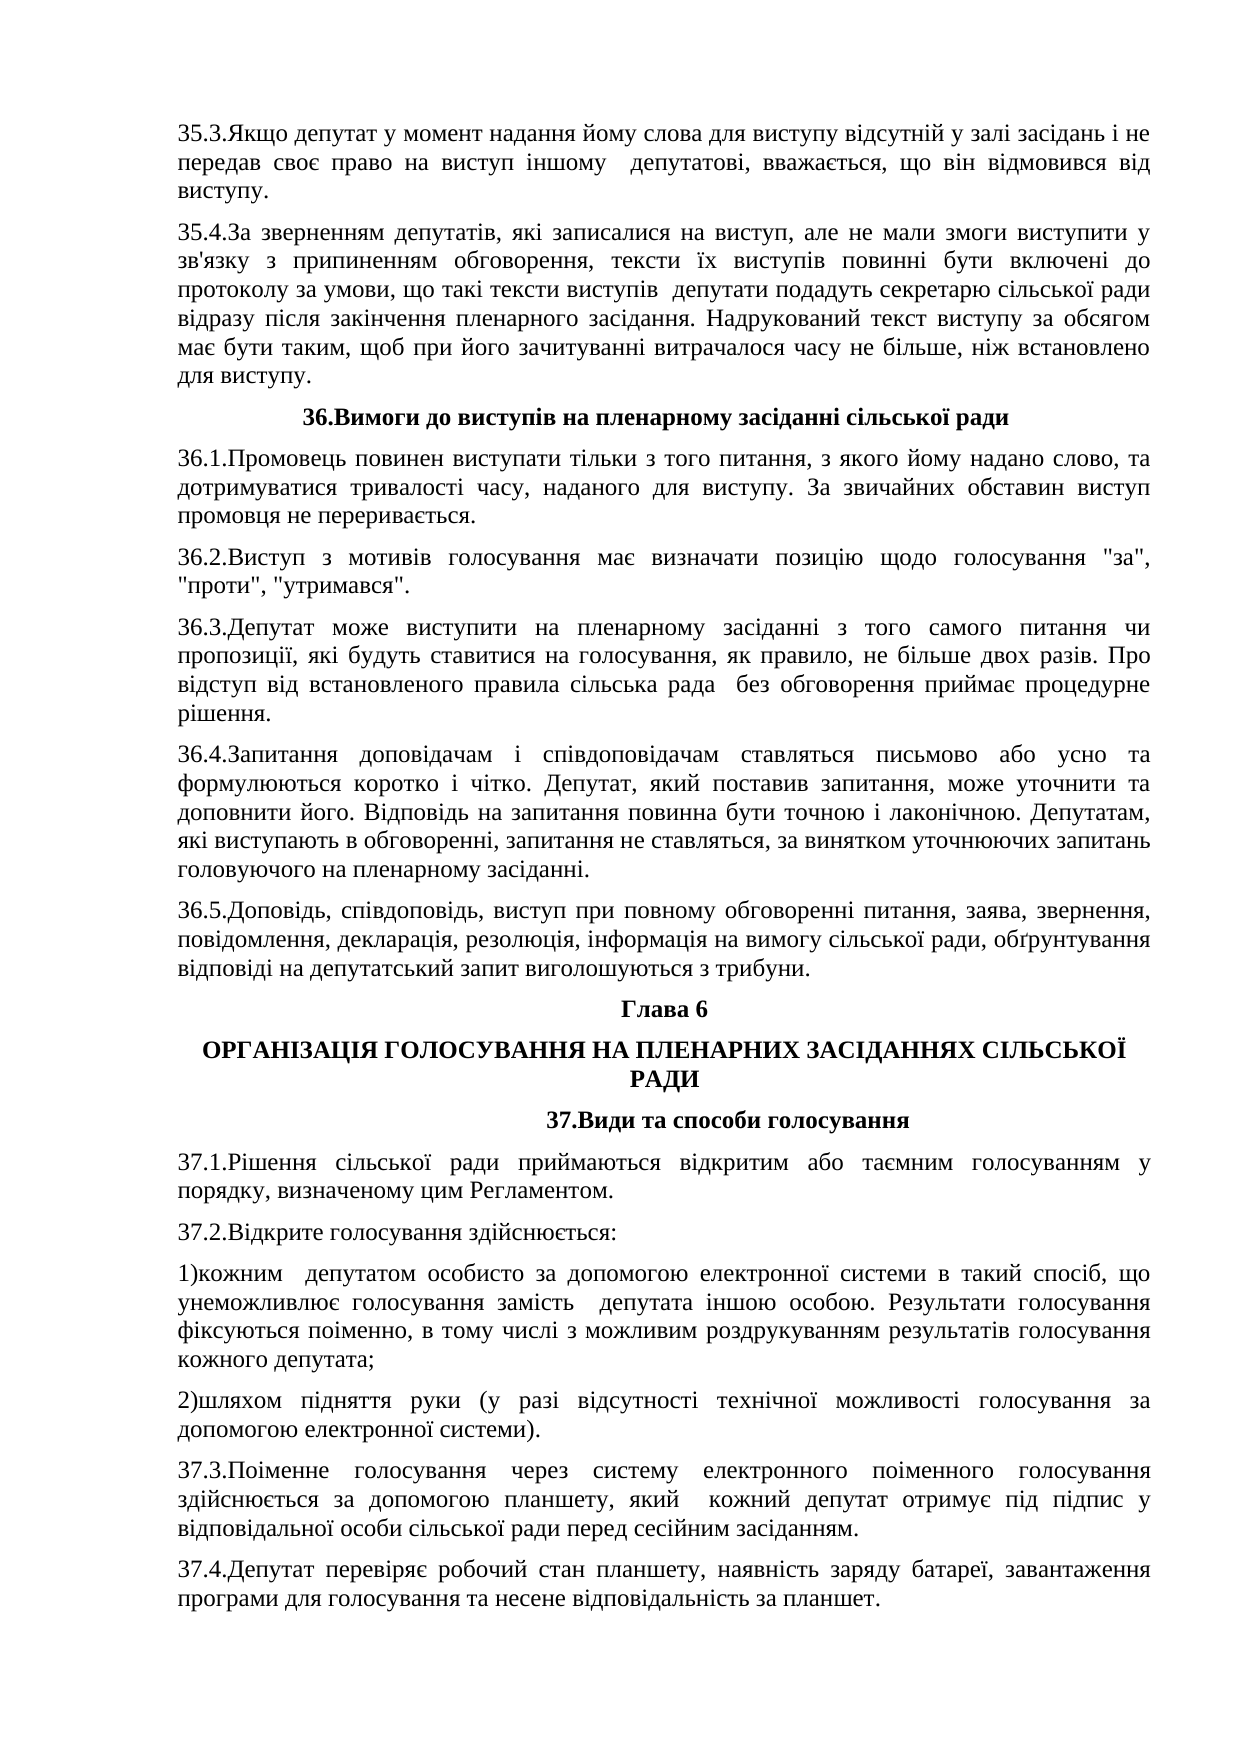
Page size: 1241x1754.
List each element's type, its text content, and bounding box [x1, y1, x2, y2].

text 37.1.Рішення сільської ради приймаються відкритим або таємним голосуванням у порядку, визначеному цим Регламентом. [177, 1147, 1152, 1204]
text 36.1.Промовець повинен виступати тільки з того питання, з якого йому надано слово, та дотримуватися тривалості часу, наданого для виступу. За звичайних обставин виступ промовця не переривається. [177, 443, 1152, 529]
text 37.2.Відкрите голосування здійснюється: [177, 1217, 1152, 1246]
text Глава 6 [177, 994, 1152, 1023]
text ОРГАНІЗАЦІЯ ГОЛОСУВАННЯ НА ПЛЕНАРНИХ ЗАСІДАННЯХ СІЛЬСЬКОЇ РАДИ [177, 1036, 1152, 1093]
text 36.3.Депутат може виступити на пленарному засіданні з того самого питання чи пропозиції, які будуть ставитися на голосування, як правило, не більше двох разів. Про відступ від встановленого правила сільська рада без обговорення приймає процедурне рішення. [177, 612, 1152, 727]
text 37.Види та способи голосування [472, 1106, 1152, 1134]
text 35.4.За зверненням депутатів, які записалися на виступ, але не мали змоги виступити у зв'язку з припиненням обговорення, тексти їх виступів повинні бути включені до протоколу за умови, що такі тексти виступів депутати подадуть секретарю сільської ради відразу після закінчення пленарного засідання. Надрукований текст виступу за обсягом має бути таким, щоб при його зачитуванні витрачалося часу не більше, ніж встановлено для виступу. [177, 217, 1152, 389]
text 36.Вимоги до виступів на пленарному засіданні сільської ради [177, 402, 1152, 431]
text 37.4.Депутат перевіряє робочий стан планшету, наявність заряду батареї, завантаження програми для голосування та несене відповідальність за планшет. [177, 1554, 1152, 1612]
text 37.3.Поіменне голосування через систему електронного поіменного голосування здійснюється за допомогою планшету, який кожний депутат отримує під підпис у відповідальної особи сільської ради перед сесійним засіданням. [177, 1456, 1152, 1542]
text 2)шляхом підняття руки (у разі відсутності технічної можливості голосування за допомогою електронної системи). [177, 1386, 1152, 1443]
text 36.2.Виступ з мотивів голосування має визначати позицію щодо голосування "за", "проти", "утримався". [177, 542, 1152, 599]
text 36.4.Запитання доповідачам і співдоповідачам ставляться письмово або усно та формулюються коротко і чітко. Депутат, який поставив запитання, може уточнити та доповнити його. Відповідь на запитання повинна бути точною і лаконічною. Депутатам, які виступають в обговоренні, запитання не ставляться, за винятком уточнюючих запитань головуючого на пленарному засіданні. [177, 739, 1152, 883]
text 36.5.Доповідь, співдоповідь, виступ при повному обговоренні питання, заява, звернення, повідомлення, декларація, резолюція, інформація на вимогу сільської ради, обґрунтування відповіді на депутатський запит виголошуються з трибуни. [177, 896, 1152, 982]
text 35.3.Якщо депутат у момент надання йому слова для виступу відсутній у залі засідань і не передав своє право на виступ іншому депутатові, вважається, що він відмовився від виступу. [177, 118, 1152, 204]
text 1)кожним депутатом особисто за допомогою електронної системи в такий спосіб, що унеможливлює голосування замість депутата іншою особою. Результати голосування фіксуються поіменно, в тому числі з можливим роздрукуванням результатів голосування кожного депутата; [177, 1258, 1152, 1373]
